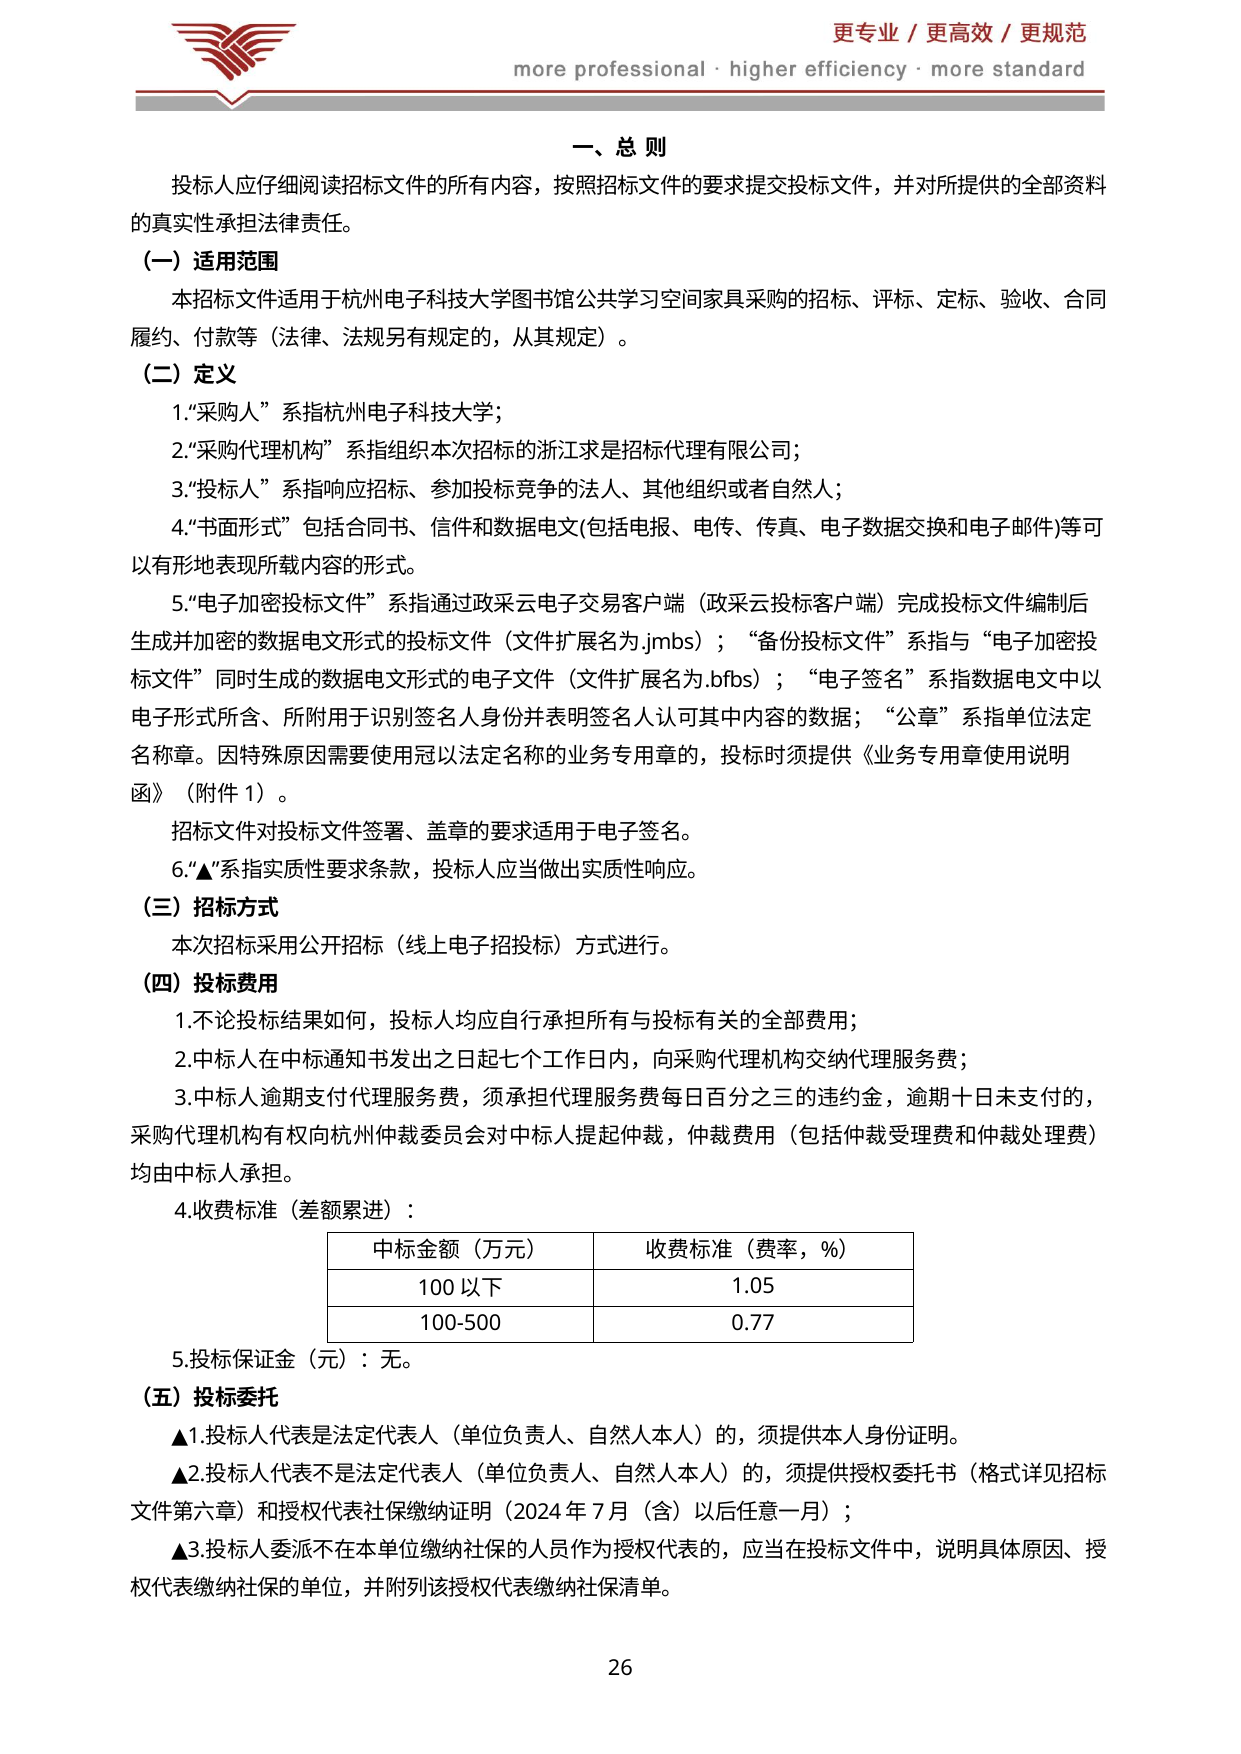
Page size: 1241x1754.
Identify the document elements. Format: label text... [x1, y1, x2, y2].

picture [135, 0, 1105, 111]
text ▲1.投标人代表是法定代表人（单位负责人、自然人本人）的，须提供本人身份证明。 [130, 1418, 1110, 1450]
text 4.“书面形式”包括合同书、信件和数据电文(包括电报、电传、传真、电子数据交换和电子邮件)等可以有形地表现所载内容的形式。 [130, 510, 1110, 579]
text 4.收费标准（差额累进）： [130, 1193, 1110, 1225]
text 招标文件对投标文件签署、盖章的要求适用于电子签名。 [130, 814, 1110, 845]
table_header 收费标准（费率，%） [594, 1233, 913, 1269]
text （三）招标方式 [130, 890, 1110, 921]
text 5.投标保证金（元）：无。 [130, 1342, 1110, 1374]
table_cell 0.77 [594, 1307, 913, 1342]
text 1.“采购人”系指杭州电子科技大学； [130, 395, 1110, 427]
text 2.“采购代理机构”系指组织本次招标的浙江求是招标代理有限公司； [130, 433, 1110, 465]
text 3.中标人逾期支付代理服务费，须承担代理服务费每日百分之三的违约金，逾期十日未支付的，采购代理机构有权向杭州仲裁委员会对中标人提起仲裁，仲裁费用（包括仲裁受理费和仲裁处理费）均由中标人承担。 [130, 1080, 1110, 1187]
text 本招标文件适用于杭州电子科技大学图书馆公共学习空间家具采购的招标、评标、定标、验收、合同履约、付款等（法律、法规另有规定的，从其规定）。 [130, 282, 1110, 351]
text 1.不论投标结果如何，投标人均应自行承担所有与投标有关的全部费用； [130, 1003, 1110, 1035]
text （五）投标委托 [130, 1380, 1110, 1412]
table_cell 100-500 [328, 1307, 593, 1342]
text 3.“投标人”系指响应招标、参加投标竞争的法人、其他组织或者自然人； [130, 472, 1110, 503]
text （一）适用范围 [130, 244, 1110, 275]
text 一、总 则 [130, 130, 1110, 162]
text 投标人应仔细阅读招标文件的所有内容，按照招标文件的要求提交投标文件，并对所提供的全部资料的真实性承担法律责任。 [130, 168, 1110, 237]
text 本次招标采用公开招标（线上电子招投标）方式进行。 [130, 928, 1110, 959]
text 2.中标人在中标通知书发出之日起七个工作日内，向采购代理机构交纳代理服务费； [130, 1042, 1110, 1073]
text 5.“电子加密投标文件”系指通过政采云电子交易客户端（政采云投标客户端）完成投标文件编制后生成并加密的数据电文形式的投标文件（文件扩展名为.jmbs）；“备份投标文件”系指与“电子加密投标文件”同时生成的数据电文形式的电子文件（文件扩展名为.bfbs）；“电子签名”系指数据电文中以电子形式所含、所附用于识别签名人身份并表明签名人认可其中内容的数据；“公章”系指单位法定名称章。因特殊原因需要使用冠以法定名称的业务专用章的，投标时须提供《业务专用章使用说明函》（附件1）。 [130, 586, 1110, 807]
text ▲3.投标人委派不在本单位缴纳社保的人员作为授权代表的，应当在投标文件中，说明具体原因、授权代表缴纳社保的单位，并附列该授权代表缴纳社保清单。 [130, 1532, 1110, 1602]
table_cell 100以下 [328, 1270, 593, 1306]
text 6.“▲”系指实质性要求条款，投标人应当做出实质性响应。 [130, 852, 1110, 883]
table_cell 1.05 [594, 1270, 913, 1306]
table_header 中标金额（万元） [328, 1233, 593, 1269]
text （二）定义 [130, 357, 1110, 389]
text （四）投标费用 [130, 966, 1110, 997]
text ▲2.投标人代表不是法定代表人（单位负责人、自然人本人）的，须提供授权委托书（格式详见招标文件第六章）和授权代表社保缴纳证明（2024年7月（含）以后任意一月）； [130, 1456, 1110, 1526]
